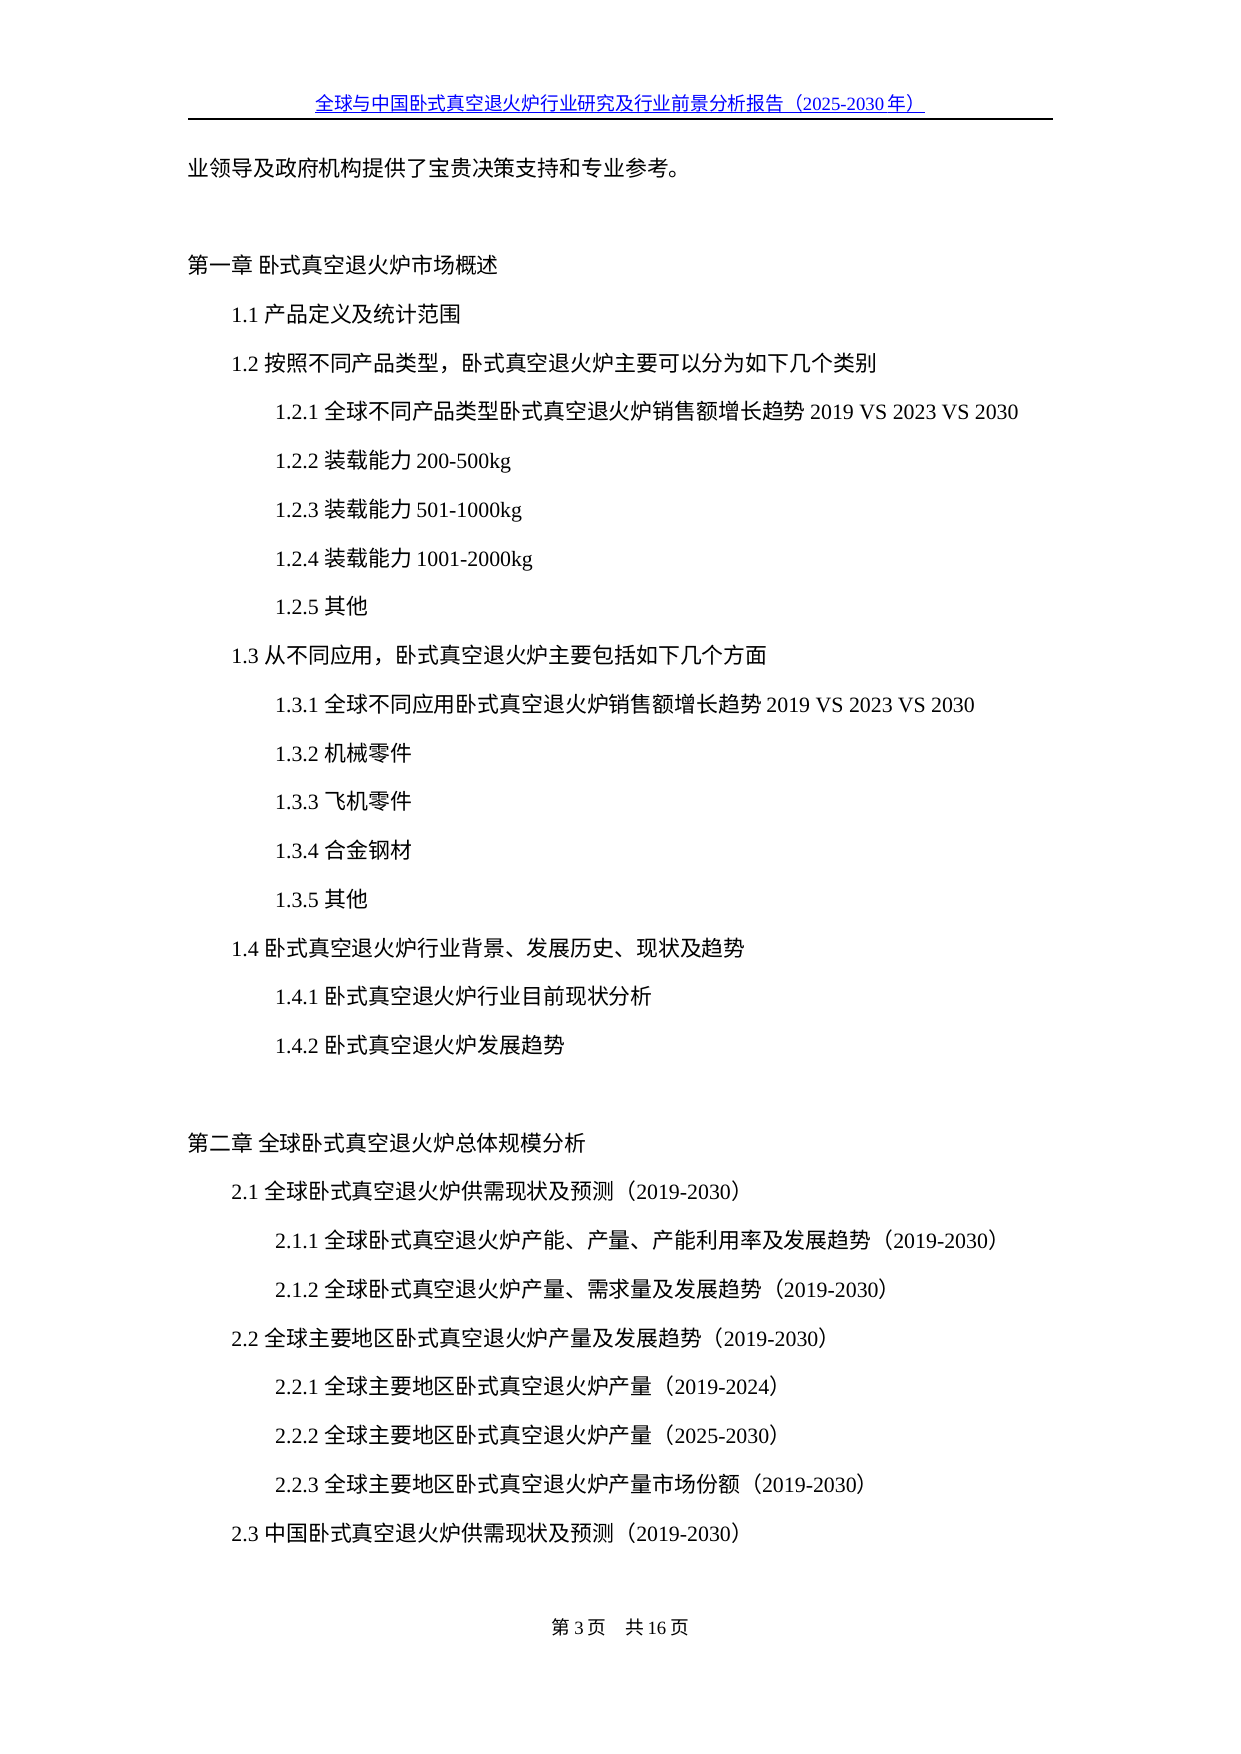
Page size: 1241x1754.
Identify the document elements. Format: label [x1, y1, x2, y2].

text [187, 150, 1053, 1548]
